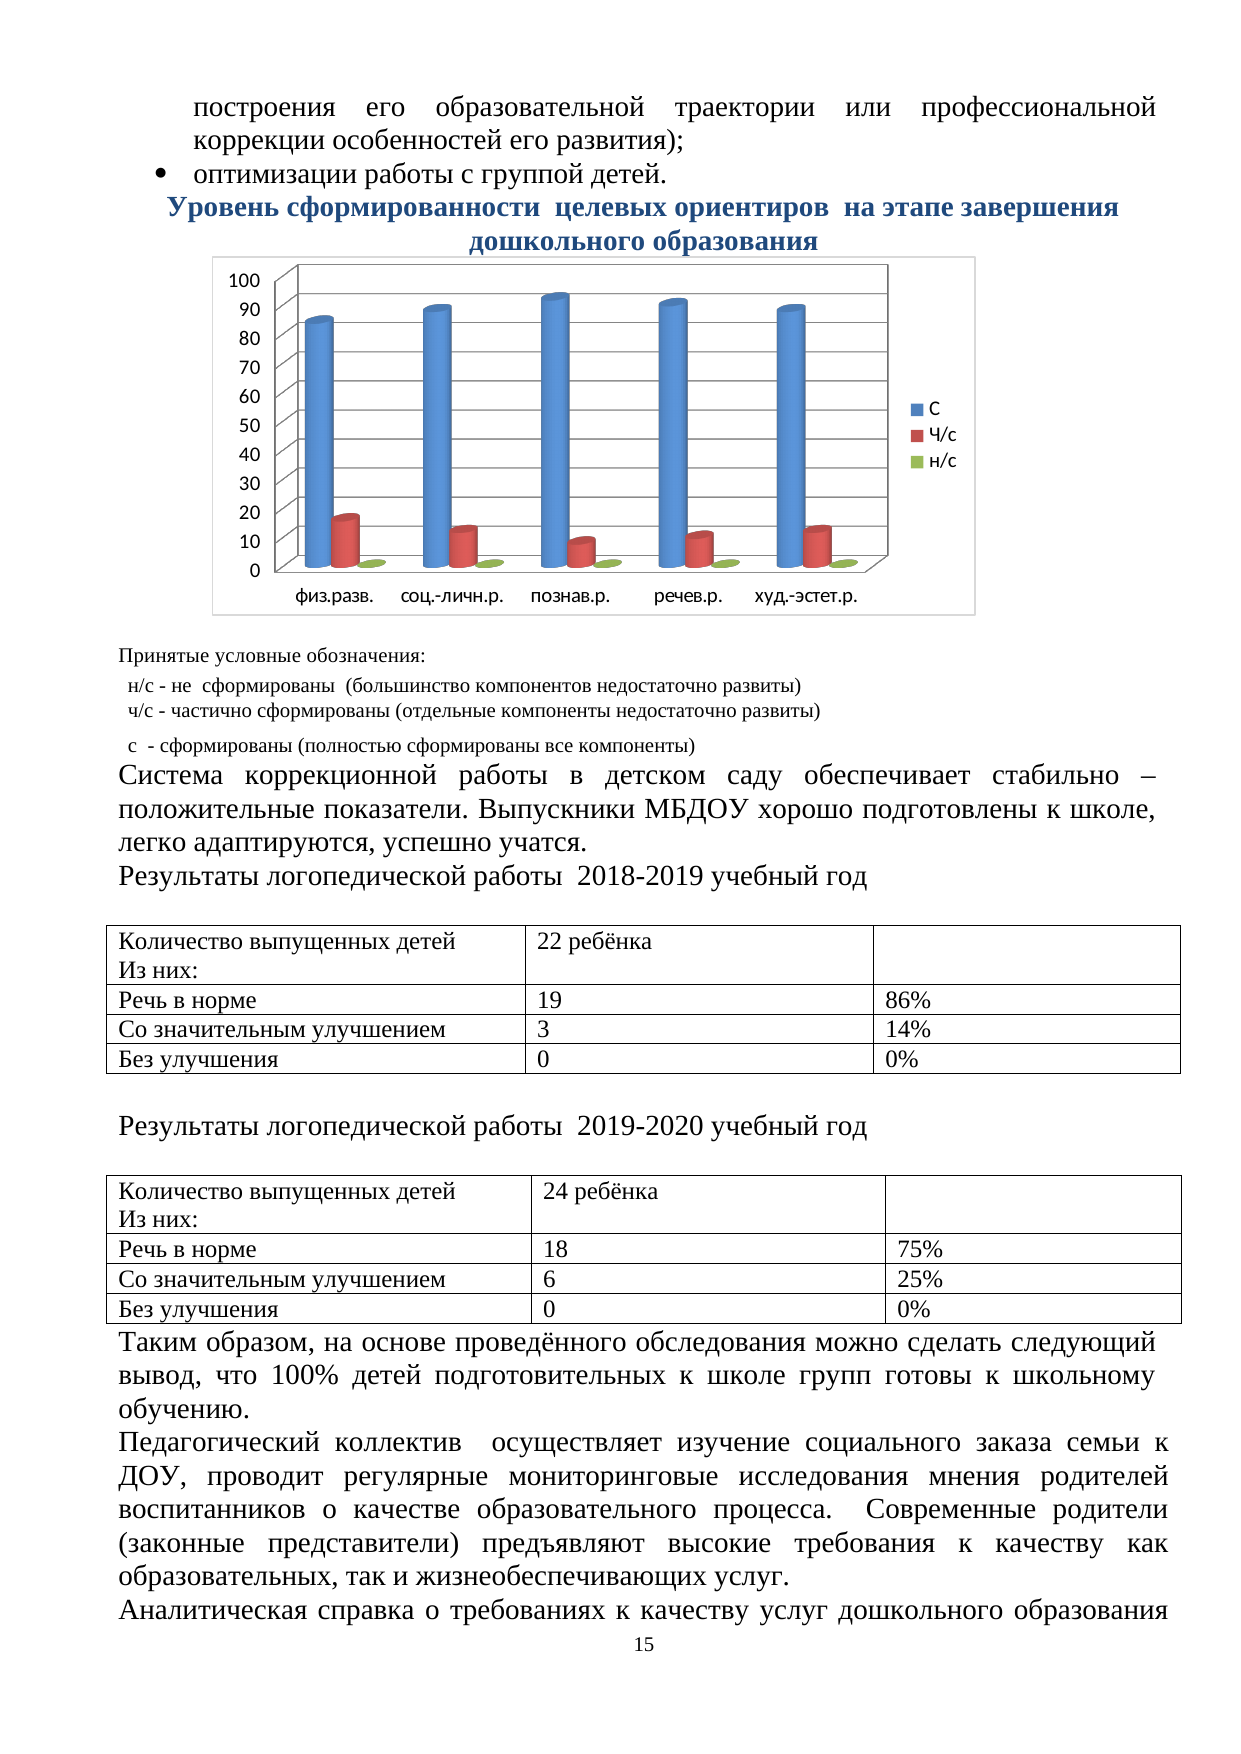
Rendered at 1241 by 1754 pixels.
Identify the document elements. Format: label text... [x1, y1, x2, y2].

table_cell 25% [886, 1264, 1181, 1293]
table_header 22 ребёнка [526, 926, 873, 984]
table_cell 0% [874, 1044, 1180, 1073]
table_cell Со значительным улучшением [107, 1015, 525, 1043]
text Результаты логопедической работы 2019-2020 учебный год [118, 1108, 1157, 1141]
table_cell Без улучшения [107, 1294, 531, 1323]
table_header [874, 926, 1180, 984]
text Принятые условные обозначения: [118, 643, 1169, 667]
text Система коррекционной работы в детском саду обеспечивает стабильно – положительные показатели. Выпускники МБДОУ хорошо подготовлены к школе, легко адаптируются, успешно учатся. [118, 757, 1157, 858]
table_cell с - сформированы (полностью сформированы все компоненты) [116, 728, 1240, 757]
table_cell 19 [526, 985, 873, 1013]
text Уровень сформированности целевых ориентиров на этапе завершения дошкольного образования [116, 189, 1169, 256]
table_cell 6 [532, 1264, 885, 1293]
table_header 24 ребёнка [532, 1176, 885, 1233]
table_cell Без улучшения [107, 1044, 525, 1073]
table_cell 18 [532, 1234, 885, 1263]
text Результаты логопедической работы 2018-2019 учебный год [118, 858, 1157, 892]
table_header Количество выпущенных детей Из них: [107, 1176, 531, 1233]
table_cell 3 [526, 1015, 873, 1043]
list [156, 89, 1157, 156]
table_cell 0 [526, 1044, 873, 1073]
table_cell 0% [886, 1294, 1181, 1323]
table_cell ч/с - частично сформированы (отдельные компоненты недостаточно развиты) [116, 698, 1240, 727]
table_cell Со значительным улучшением [107, 1264, 531, 1293]
table_cell Речь в норме [107, 1234, 531, 1263]
table_header Количество выпущенных детей Из них: [107, 926, 525, 984]
table_cell 86% [874, 985, 1180, 1013]
table_cell Речь в норме [107, 985, 525, 1013]
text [118, 1592, 1169, 1626]
table_header [886, 1176, 1181, 1233]
table_header н/с - не сформированы (большинство компонентов недостаточно развиты) [116, 668, 1240, 697]
table_cell 0 [532, 1294, 885, 1323]
text Педагогический коллектив осуществляет изучение социального заказа семьи к ДОУ, проводит регулярные мониторинговые исследования мнения родителей воспитанников о качестве образовательного процесса. Современные родители (законные представители) предъявляют высокие требования к качеству как образовательных, так и жизнеобеспечивающих услуг. [118, 1424, 1169, 1592]
table_cell 75% [886, 1234, 1181, 1263]
table_cell 14% [874, 1015, 1180, 1043]
list оптимизации работы с группой детей. [156, 156, 1157, 189]
text Таким образом, на основе проведённого обследования можно сделать следующий вывод, что 100% детей подготовительных к школе групп готовы к школьному обучению. [118, 1324, 1157, 1424]
